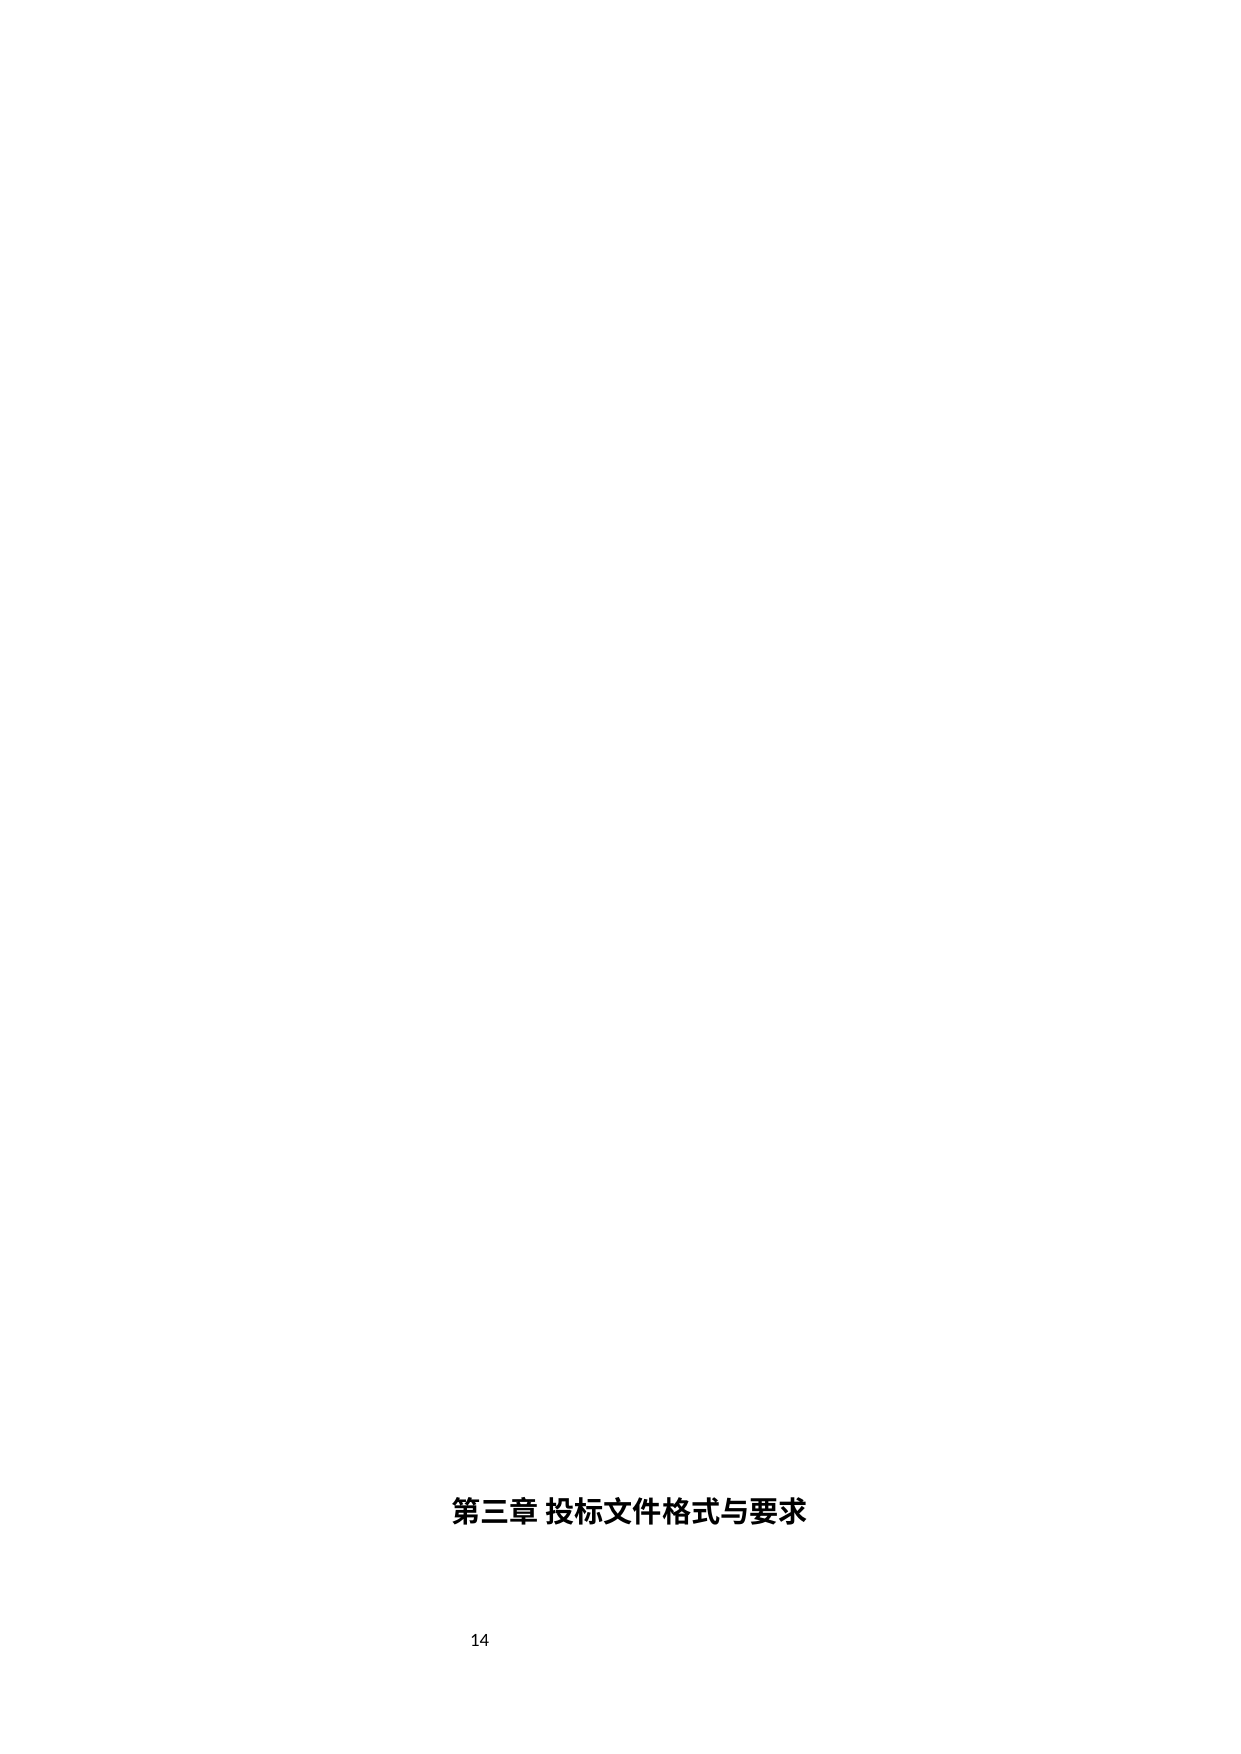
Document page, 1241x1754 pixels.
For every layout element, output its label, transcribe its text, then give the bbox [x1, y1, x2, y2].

list 第三章 投标文件格式与要求 [187, 1478, 1053, 1543]
